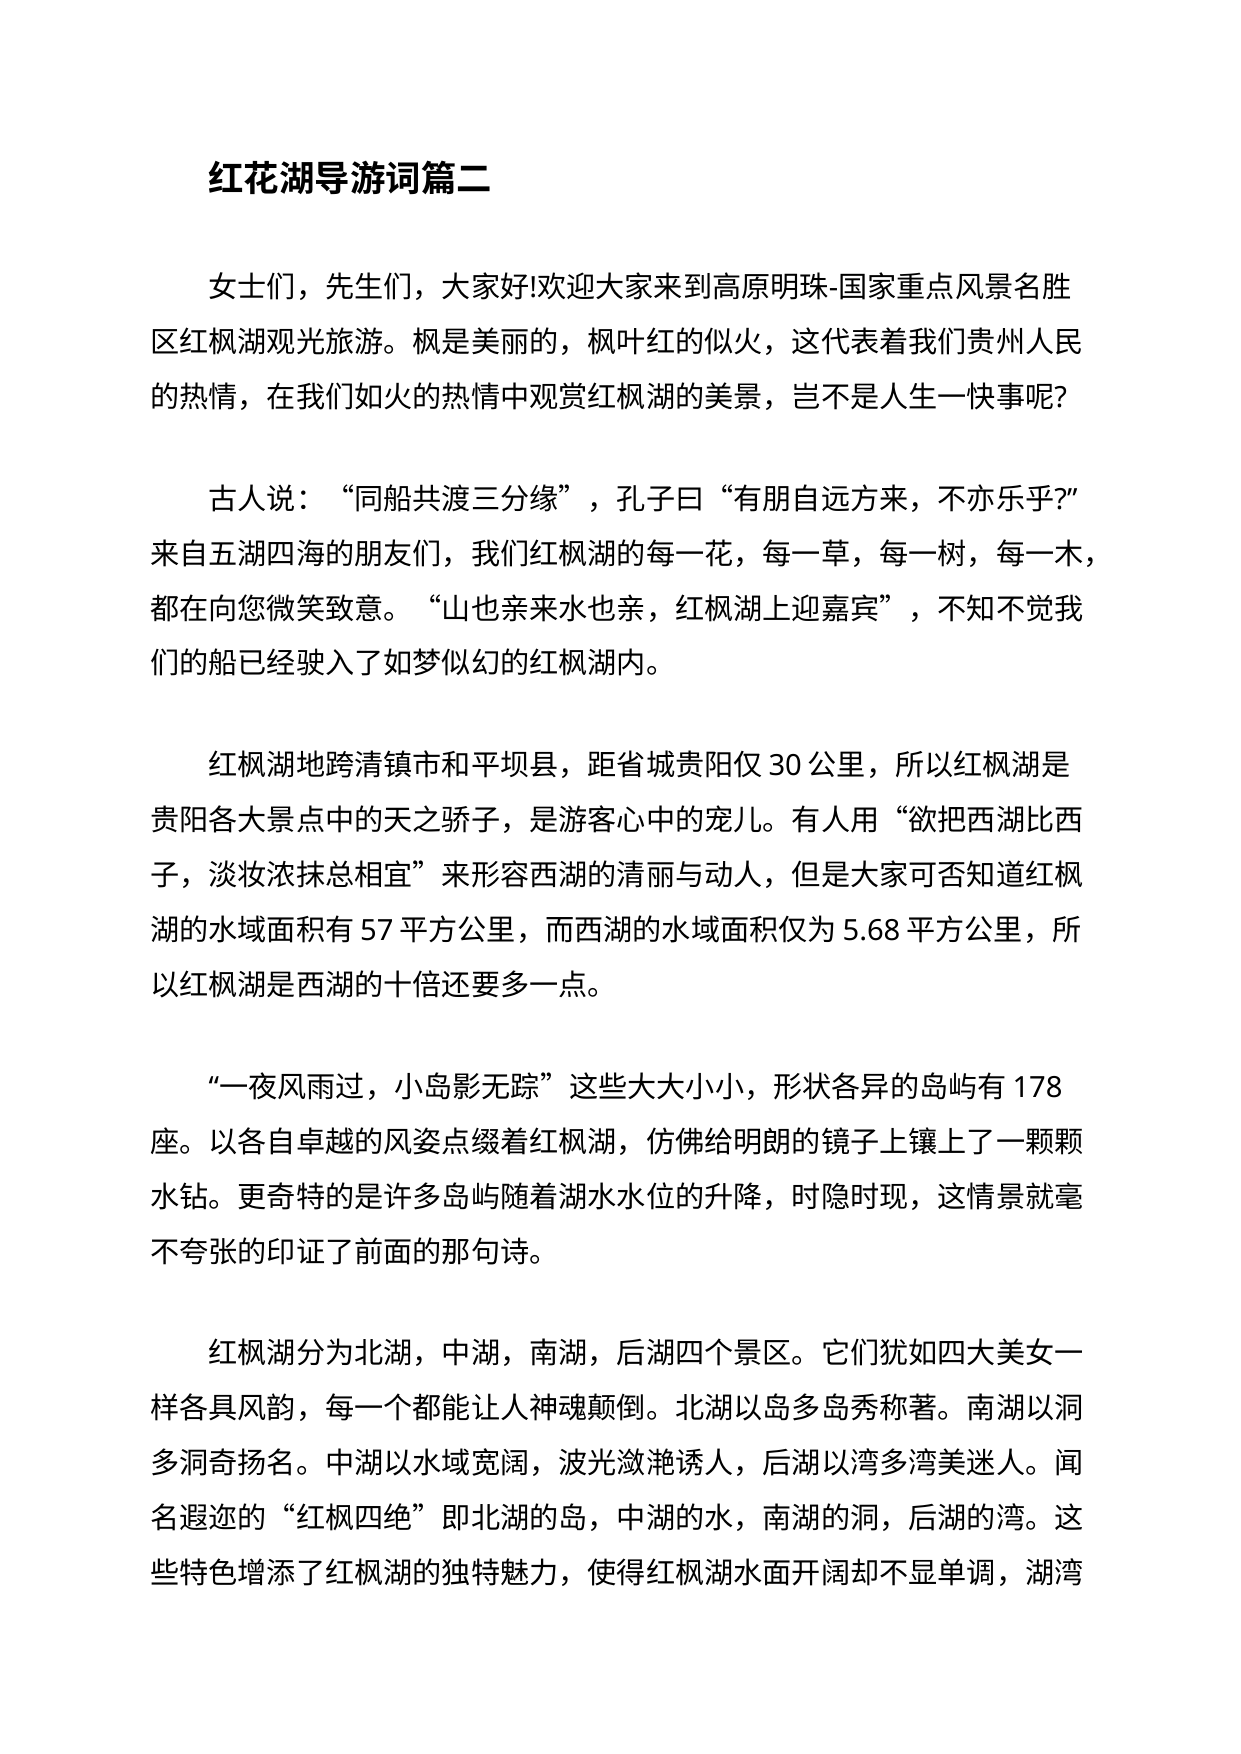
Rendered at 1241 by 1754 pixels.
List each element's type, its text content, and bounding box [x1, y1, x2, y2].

text “一夜风雨过，小岛影无踪”这些大大小小，形状各异的岛屿有178座。以各自卓越的风姿点缀着红枫湖，仿佛给明朗的镜子上镶上了一颗颗水钻。更奇特的是许多岛屿随着湖水水位的升降，时隐时现，这情景就毫不夸张的印证了前面的那句诗。 [150, 1063, 1090, 1271]
text 红枫湖地跨清镇市和平坝县，距省城贵阳仅30公里，所以红枫湖是贵阳各大景点中的天之骄子，是游客心中的宠儿。有人用“欲把西湖比西子，淡妆浓抹总相宜”来形容西湖的清丽与动人，但是大家可否知道红枫湖的水域面积有57平方公里，而西湖的水域面积仅为5.68平方公里，所以红枫湖是西湖的十倍还要多一点。 [150, 742, 1090, 1004]
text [150, 1330, 1090, 1592]
text 古人说：“同船共渡三分缘”，孔子曰“有朋自远方来，不亦乐乎?”来自五湖四海的朋友们，我们红枫湖的每一花，每一草，每一树，每一木，都在向您微笑致意。“山也亲来水也亲，红枫湖上迎嘉宾”，不知不觉我们的船已经驶入了如梦似幻的红枫湖内。 [150, 475, 1090, 682]
text 红花湖导游词篇二 [150, 150, 1090, 201]
text 女士们，先生们，大家好!欢迎大家来到高原明珠-国家重点风景名胜区红枫湖观光旅游。枫是美丽的，枫叶红的似火，这代表着我们贵州人民的热情，在我们如火的热情中观赏红枫湖的美景，岂不是人生一快事呢? [150, 263, 1090, 416]
